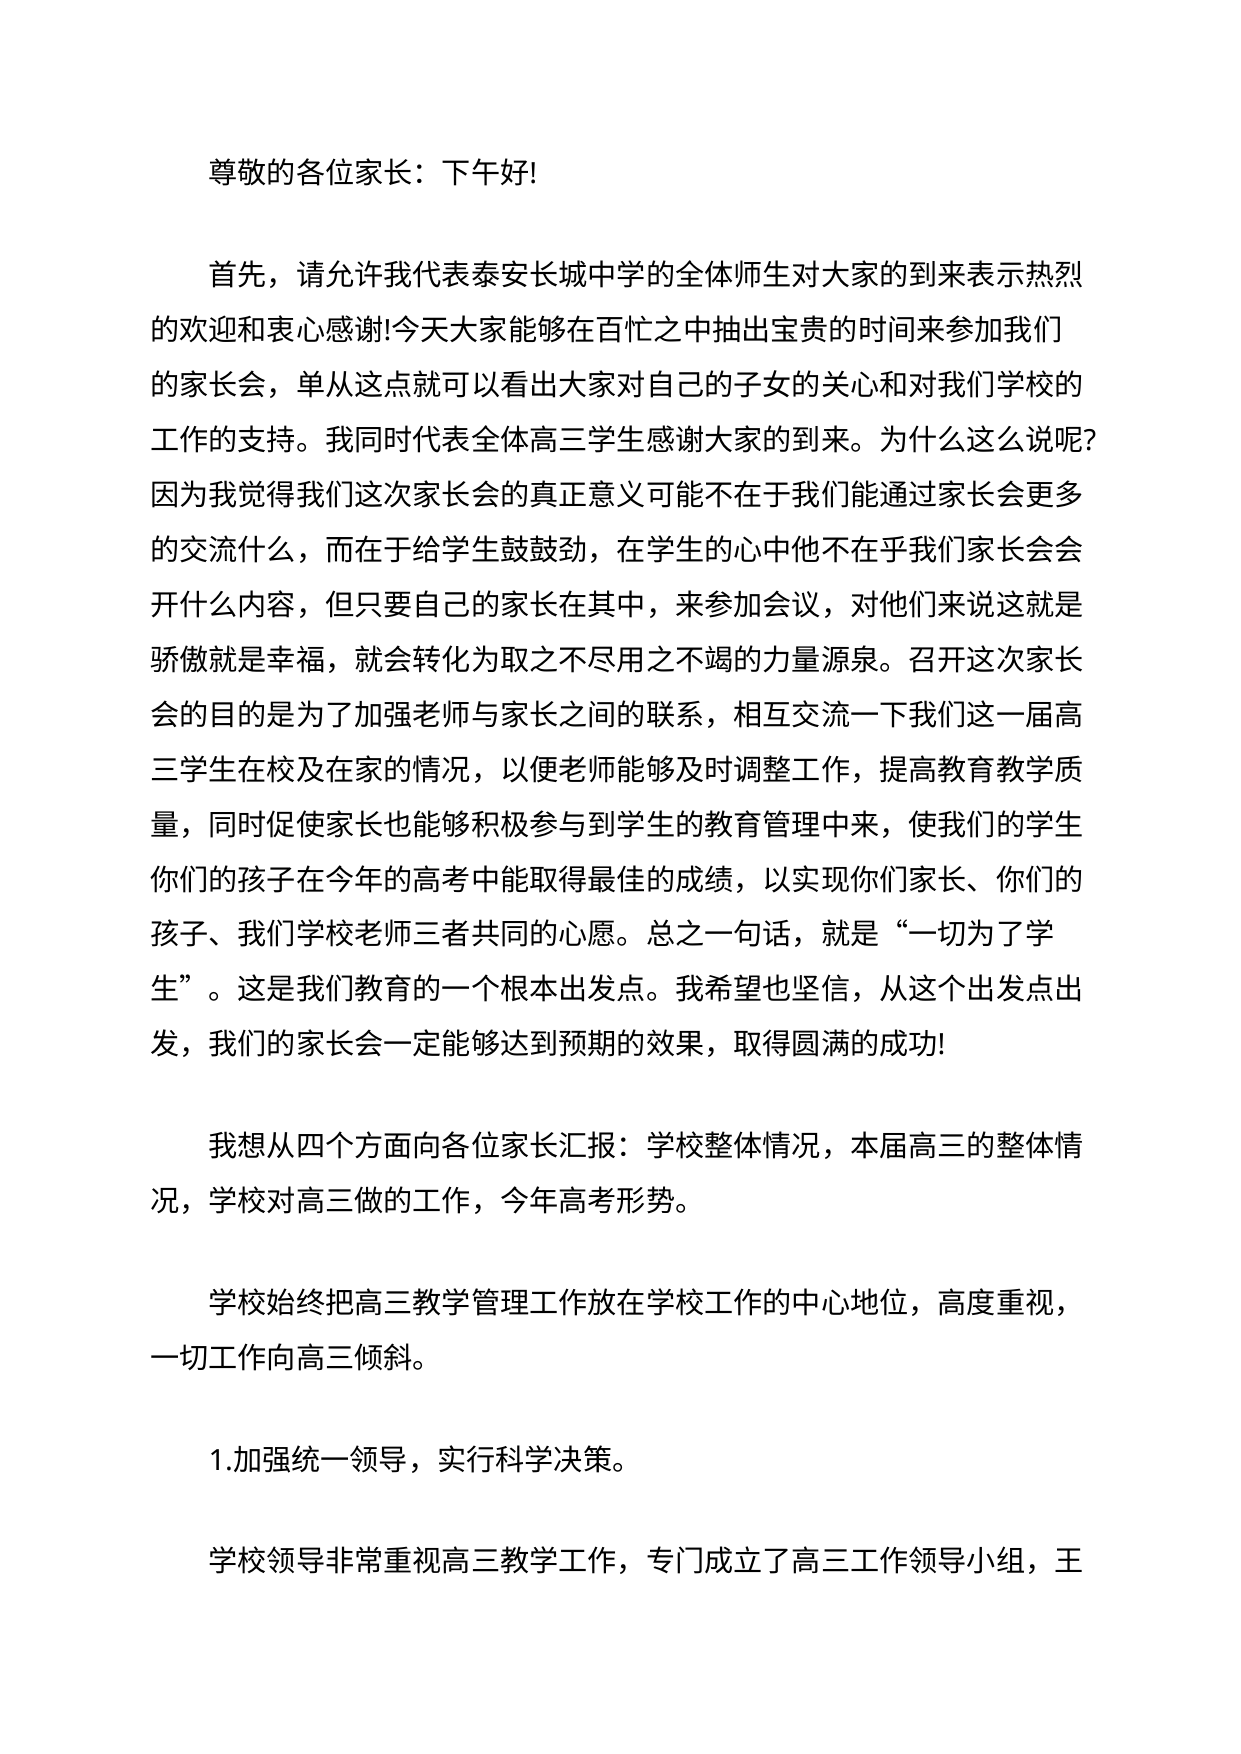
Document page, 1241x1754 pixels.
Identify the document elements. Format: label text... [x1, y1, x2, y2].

text 尊敬的各位家长：下午好! [150, 150, 1090, 192]
text 学校始终把高三教学管理工作放在学校工作的中心地位，高度重视，一切工作向高三倾斜。 [150, 1279, 1090, 1377]
text 首先，请允许我代表泰安长城中学的全体师生对大家的到来表示热烈的欢迎和衷心感谢!今天大家能够在百忙之中抽出宝贵的时间来参加我们的家长会，单从这点就可以看出大家对自己的子女的关心和对我们学校的工作的支持。我同时代表全体高三学生感谢大家的到来。为什么这么说呢?因为我觉得我们这次家长会的真正意义可能不在于我们能通过家长会更多的交流什么，而在于给学生鼓鼓劲，在学生的心中他不在乎我们家长会会开什么内容，但只要自己的家长在其中，来参加会议，对他们来说这就是骄傲就是幸福，就会转化为取之不尽用之不竭的力量源泉。召开这次家长会的目的是为了加强老师与家长之间的联系，相互交流一下我们这一届高三学生在校及在家的情况，以便老师能够及时调整工作，提高教育教学质量，同时促使家长也能够积极参与到学生的教育管理中来，使我们的学生你们的孩子在今年的高考中能取得最佳的成绩，以实现你们家长、你们的孩子、我们学校老师三者共同的心愿。总之一句话，就是“一切为了学生”。这是我们教育的一个根本出发点。我希望也坚信，从这个出发点出发，我们的家长会一定能够达到预期的效果，取得圆满的成功! [150, 252, 1090, 1063]
text 1.加强统一领导，实行科学决策。 [150, 1436, 1090, 1478]
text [150, 1538, 1090, 1580]
text 我想从四个方面向各位家长汇报：学校整体情况，本届高三的整体情况，学校对高三做的工作，今年高考形势。 [150, 1123, 1090, 1220]
